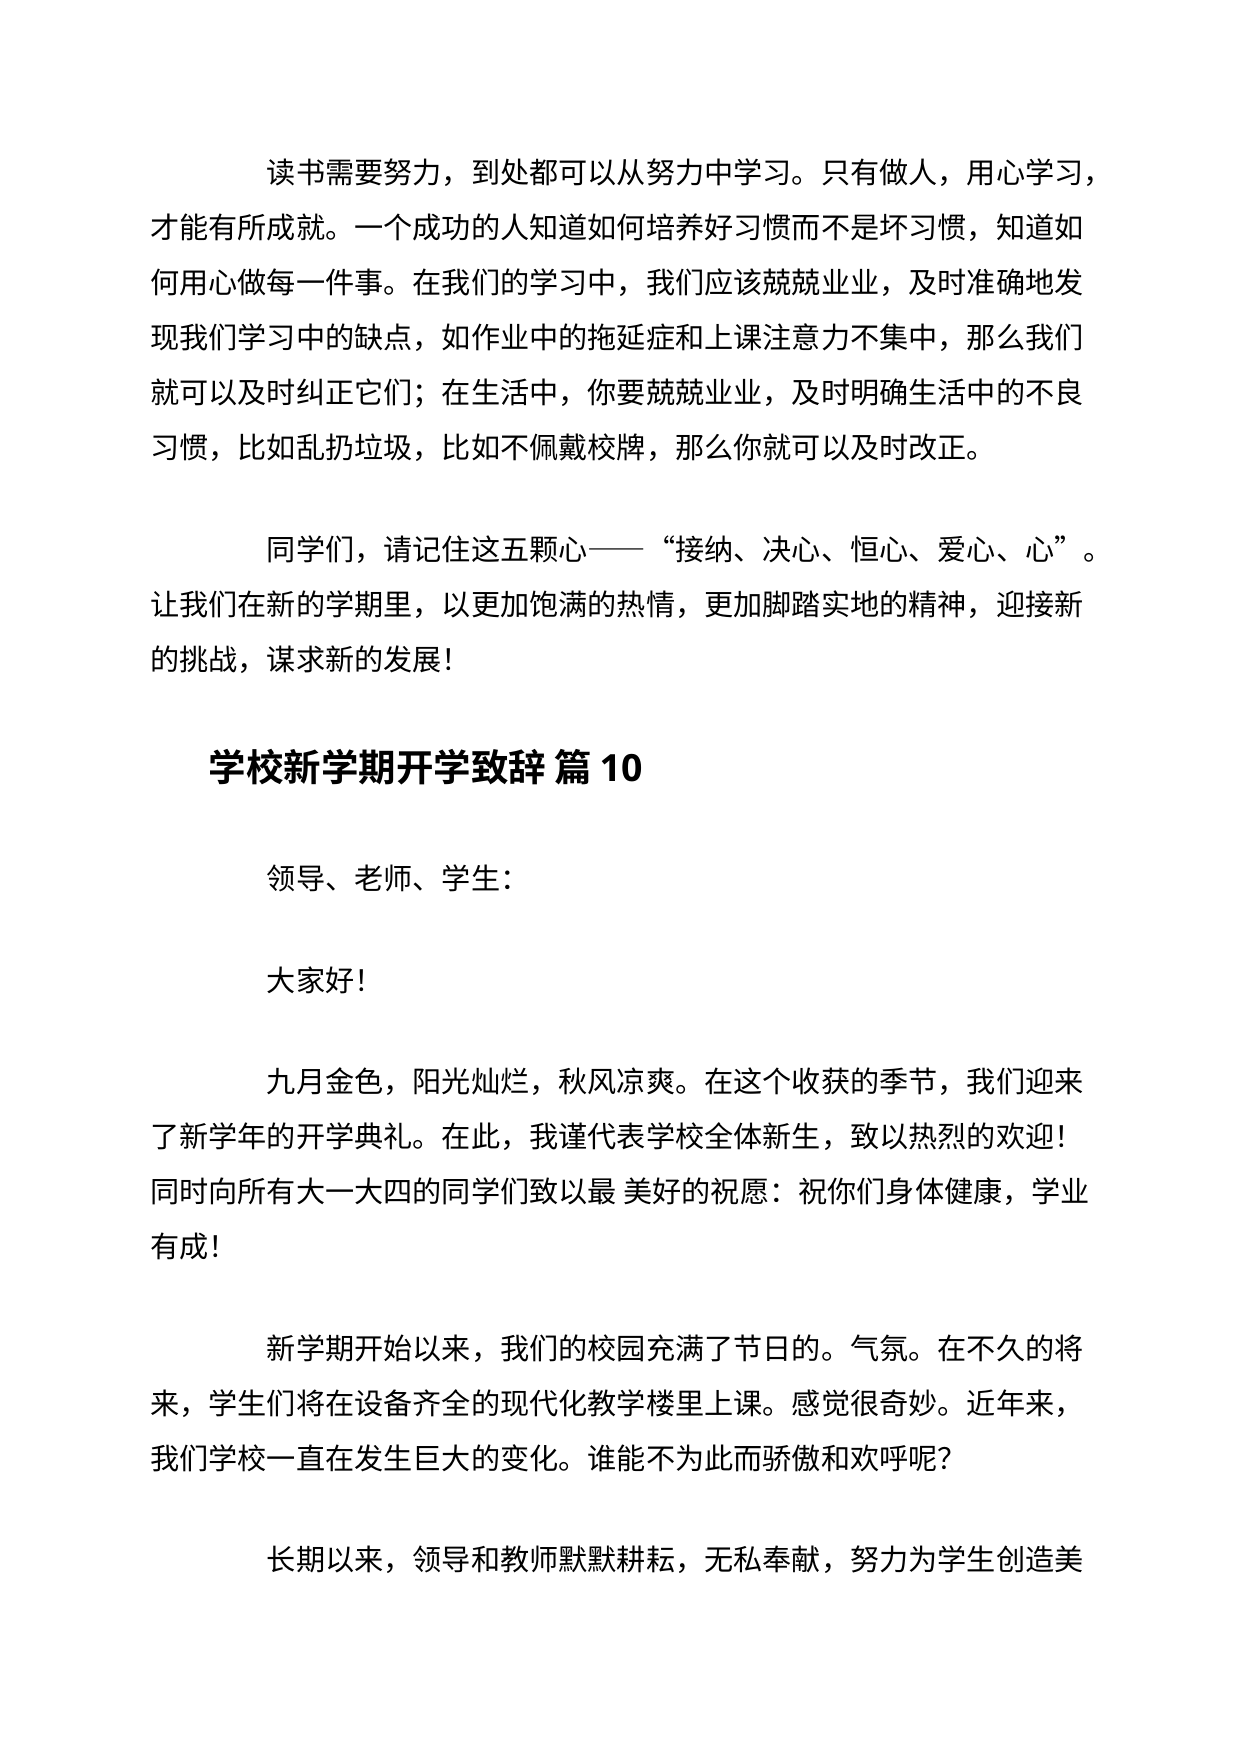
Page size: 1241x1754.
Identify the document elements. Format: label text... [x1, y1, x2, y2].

text 学校新学期开学致辞 篇10 [150, 738, 1090, 792]
text 读书需要努力，到处都可以从努力中学习。只有做人，用心学习，才能有所成就。一个成功的人知道如何培养好习惯而不是坏习惯，知道如何用心做每一件事。在我们的学习中，我们应该兢兢业业，及时准确地发现我们学习中的缺点，如作业中的拖延症和上课注意力不集中，那么我们就可以及时纠正它们；在生活中，你要兢兢业业，及时明确生活中的不良习惯，比如乱扔垃圾，比如不佩戴校牌，那么你就可以及时改正。 [150, 150, 1090, 467]
text 领导、老师、学生： [150, 855, 1090, 898]
text 新学期开始以来，我们的校园充满了节日的。气氛。在不久的将来，学生们将在设备齐全的现代化教学楼里上课。感觉很奇妙。近年来，我们学校一直在发生巨大的变化。谁能不为此而骄傲和欢呼呢？ [150, 1325, 1090, 1477]
text 同学们，请记住这五颗心——“接纳、决心、恒心、爱心、心”。让我们在新的学期里，以更加饱满的热情，更加脚踏实地的精神，迎接新的挑战，谋求新的发展！ [150, 526, 1090, 678]
text 九月金色，阳光灿烂，秋风凉爽。在这个收获的季节，我们迎来了新学年的开学典礼。在此，我谨代表学校全体新生，致以热烈的欢迎！同时向所有大一大四的同学们致以最 美好的祝愿：祝你们身体健康，学业有成！ [150, 1059, 1090, 1266]
text 大家好！ [150, 957, 1090, 999]
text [150, 1537, 1090, 1579]
